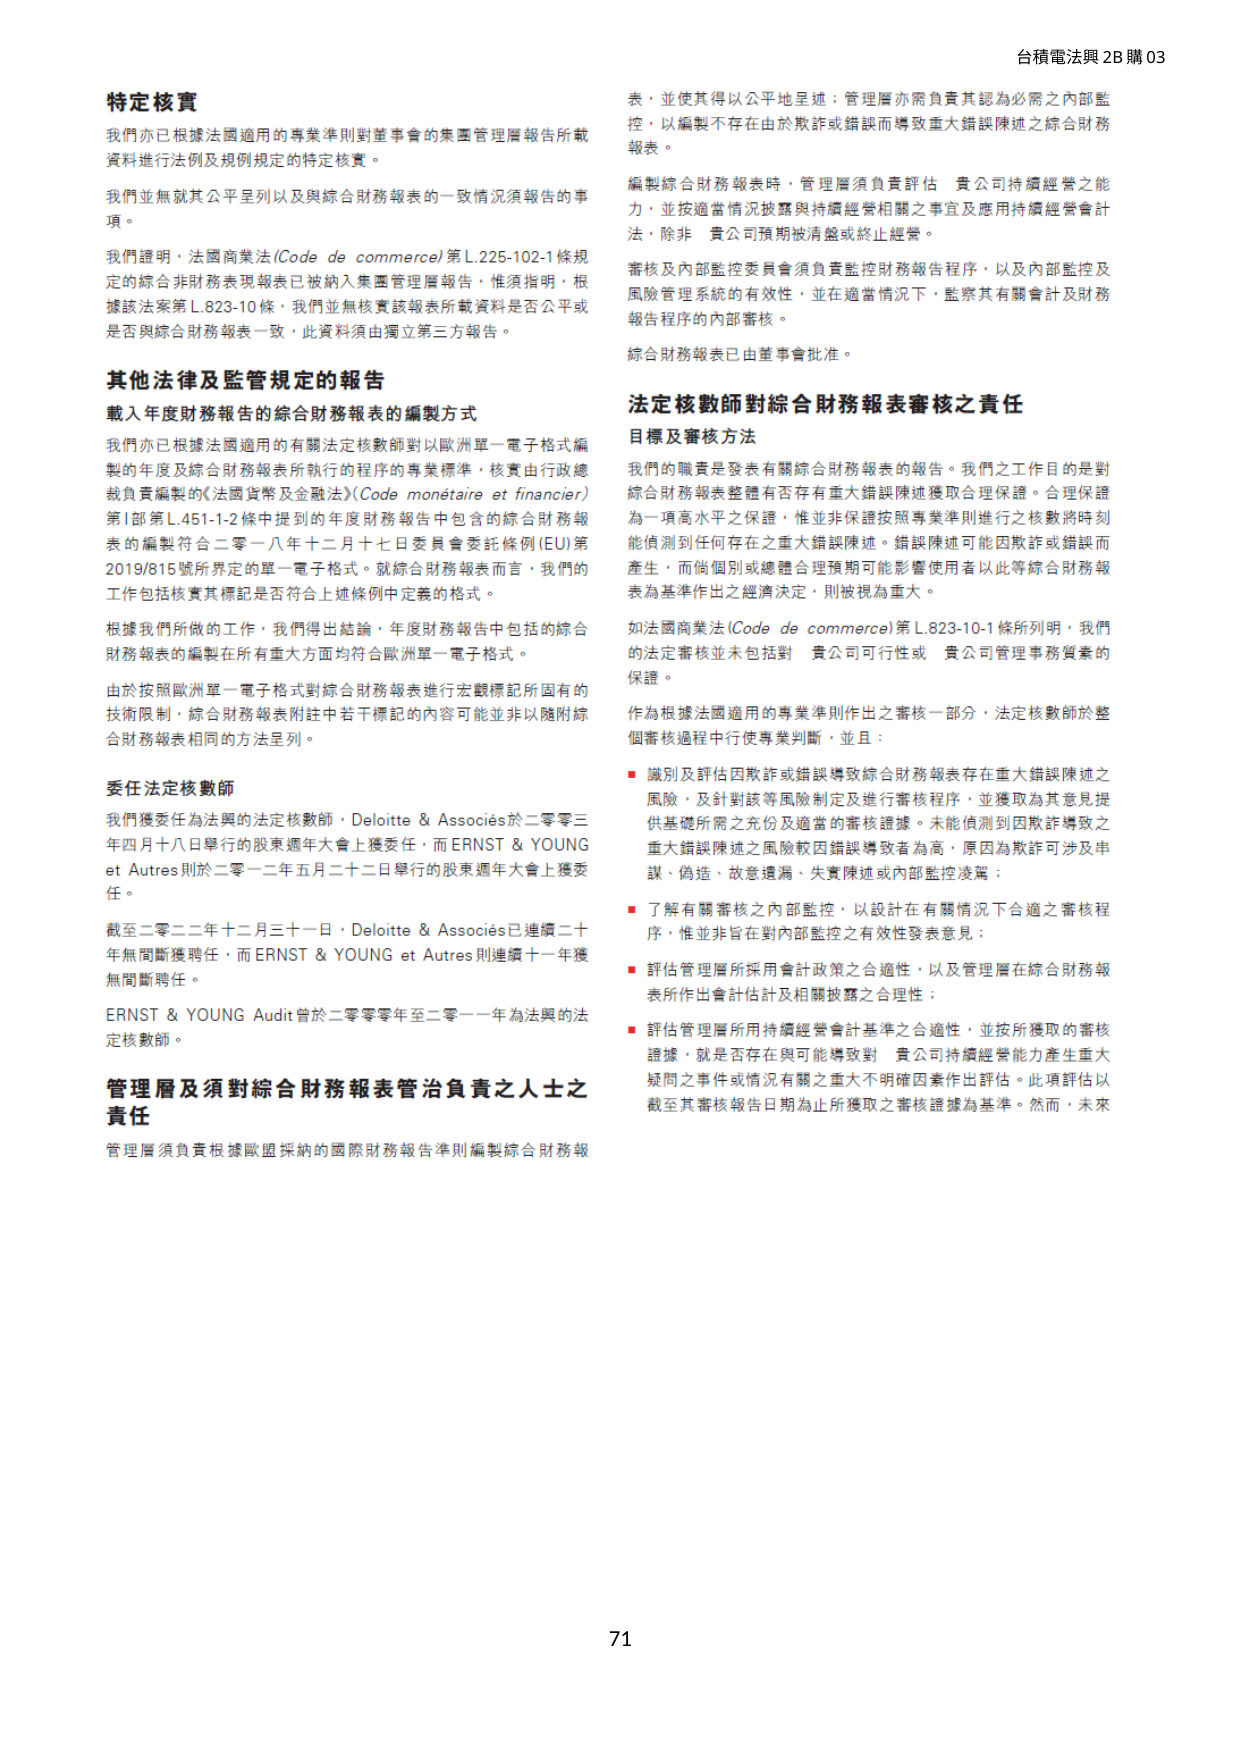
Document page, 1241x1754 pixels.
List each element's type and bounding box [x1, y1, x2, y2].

picture [75, 75, 1165, 1290]
